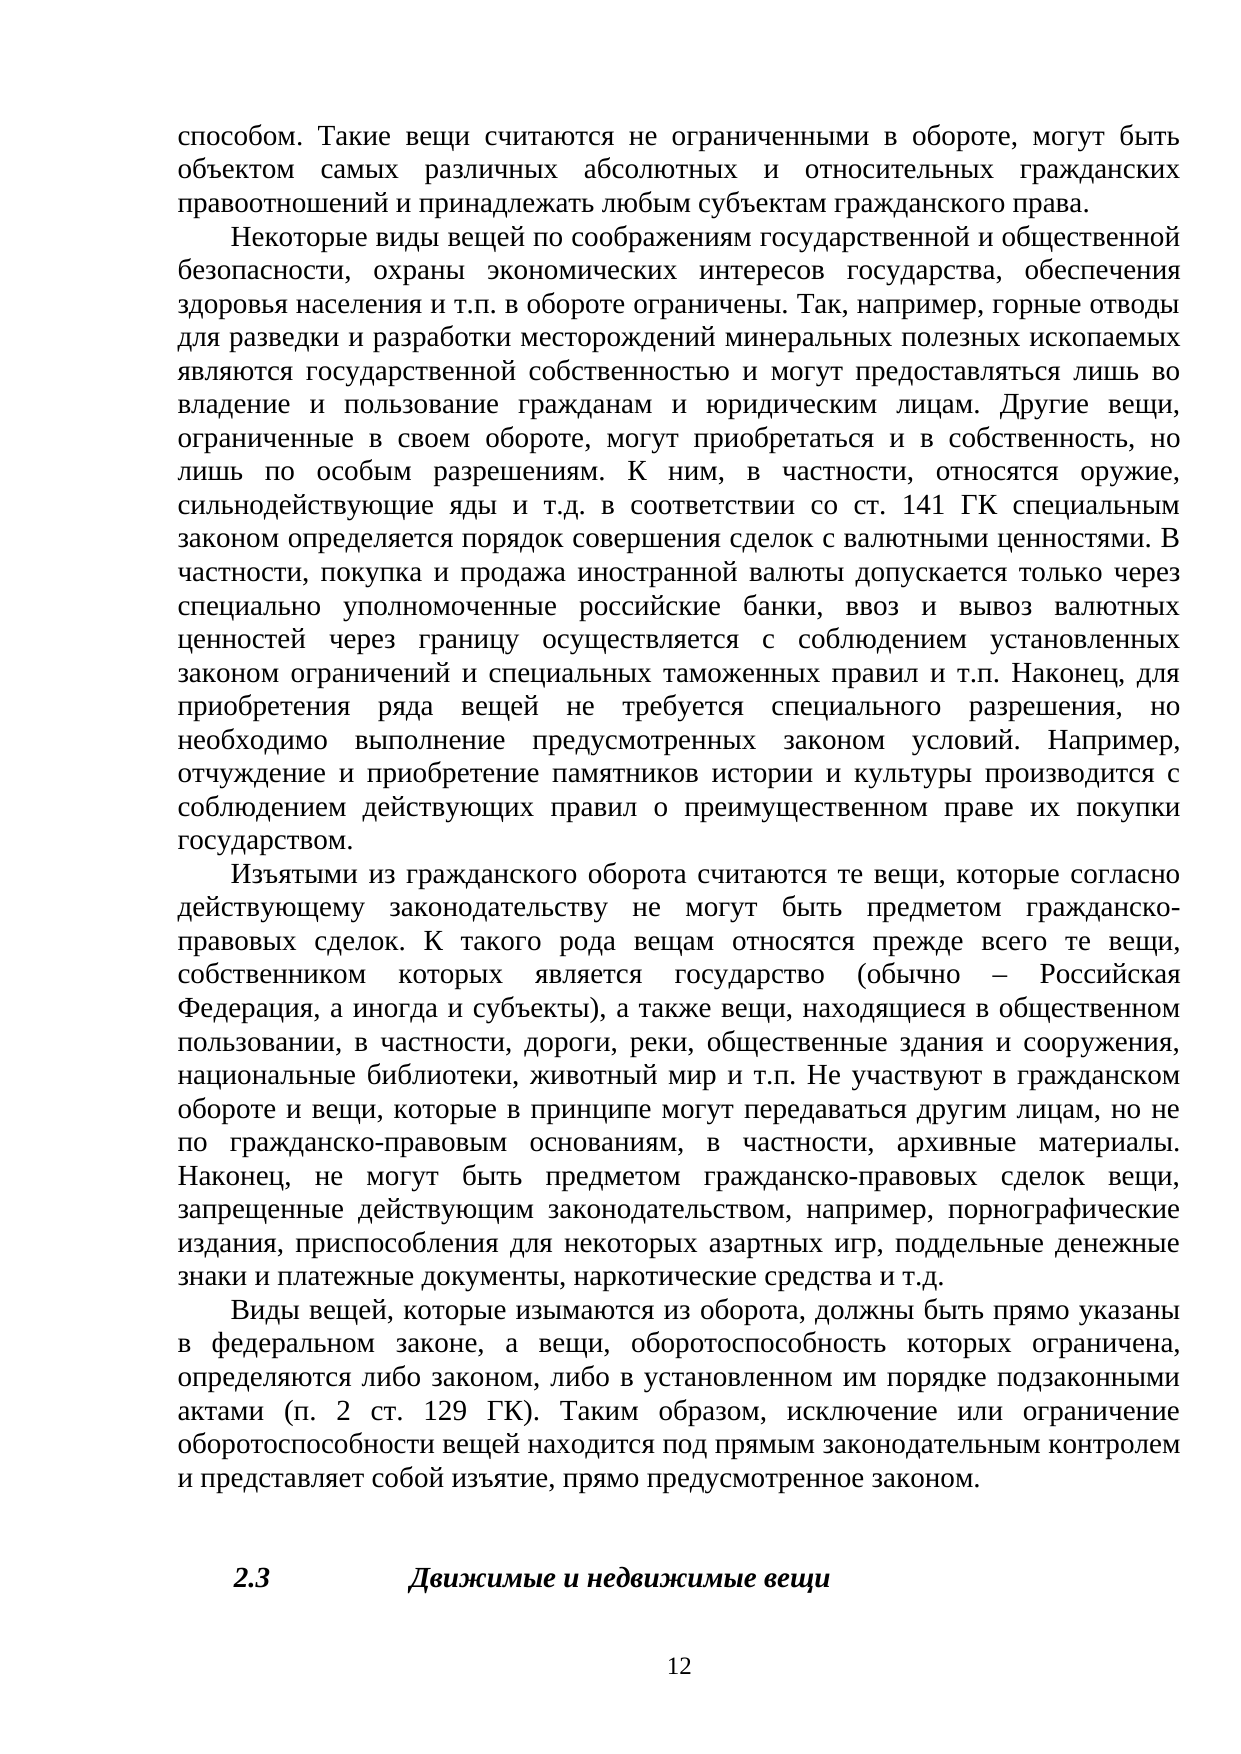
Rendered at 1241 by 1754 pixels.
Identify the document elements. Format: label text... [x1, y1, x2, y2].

list Движимые и недвижимые вещи [233, 1560, 1181, 1594]
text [177, 118, 1181, 219]
text Некоторые виды вещей по соображениям государственной и общественной безопасности, охраны экономических интересов государства, обеспечения здоровья населения и т.п. в обороте ограничены. Так, например, горные отводы для разведки и разработки месторождений минеральных полезных ископаемых являются государственной собственностью и могут предоставляться лишь во владение и пользование гражданам и юридическим лицам. Другие вещи, ограниченные в своем обороте, могут приобретаться и в собственность, но лишь по особым разрешениям. К ним, в частности, относятся оружие, сильнодействующие яды и т.д. в соответствии со ст. 141 ГК специальным законом определяется порядок совершения сделок с валютными ценностями. В частности, покупка и продажа иностранной валюты допускается только через специально уполномоченные российские банки, ввоз и вывоз валютных ценностей через границу осуществляется с соблюдением установленных законом ограничений и специальных таможенных правил и т.п. Наконец, для приобретения ряда вещей не требуется специального разрешения, но необходимо выполнение предусмотренных законом условий. Например, отчуждение и приобретение памятников истории и культуры производится с соблюдением действующих правил о преимущественном праве их покупки государством. [177, 219, 1181, 856]
text Виды вещей, которые изымаются из оборота, должны быть прямо указаны в федеральном законе, а вещи, оборотоспособность которых ограничена, определяются либо законом, либо в установленном им порядке подзаконными актами (п. 2 ст. 129 ГК). Таким образом, исключение или ограничение оборотоспособности вещей находится под прямым законодательным контролем и представляет собой изъятие, прямо предусмотренное законом. [177, 1292, 1181, 1493]
text Изъятыми из гражданского оборота считаются те вещи, которые согласно действующему законодательству не могут быть предметом гражданско-правовых сделок. К такого рода вещам относятся прежде всего те вещи, собственником которых является государство (обычно – Российская Федерация, а иногда и субъекты), а также вещи, находящиеся в общественном пользовании, в частности, дороги, реки, общественные здания и сооружения, национальные библиотеки, животный мир и т.п. Не участвуют в гражданском обороте и вещи, которые в принципе могут передаваться другим лицам, но не по гражданско-правовым основаниям, в частности, архивные материалы. Наконец, не могут быть предметом гражданско-правовых сделок вещи, запрещенные действующим законодательством, например, порнографические издания, приспособления для некоторых азартных игр, поддельные денежные знаки и платежные документы, наркотические средства и т.д. [177, 856, 1181, 1292]
